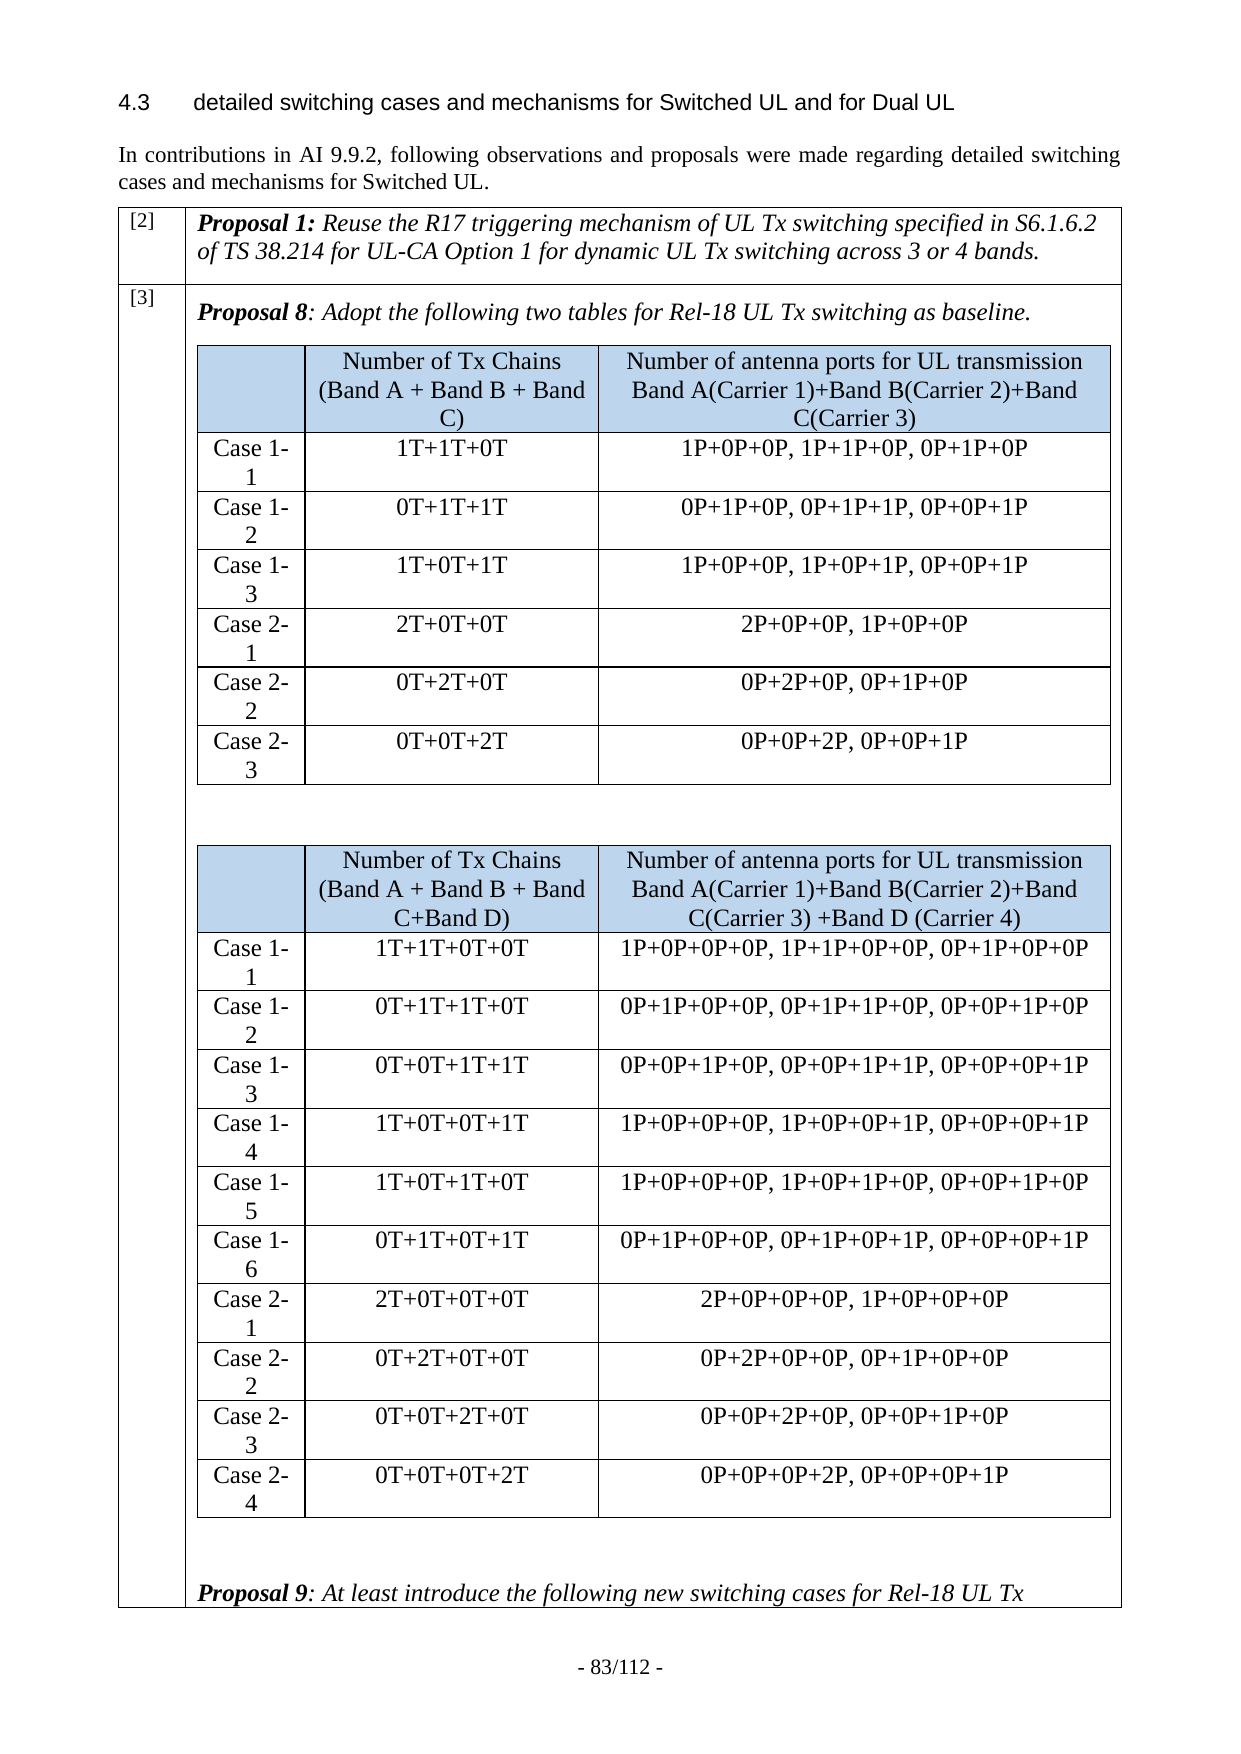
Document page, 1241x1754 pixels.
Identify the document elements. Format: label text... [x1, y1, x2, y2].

subtitle 4.3 detailed switching cases and mechanisms for Switched UL and for Dual UL [118, 89, 1122, 115]
text In contributions in AI 9.9.2, following observations and proposals were made regarding detailed switching cases and mechanisms for Switched UL. [118, 141, 1122, 194]
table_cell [186, 285, 1121, 1607]
table_header [2] [119, 208, 185, 284]
table_cell [3] [119, 285, 185, 1607]
table_header Proposal 1: Reuse the R17 triggering mechanism of UL Tx switching specified in S6.1.6.2 of TS 38.214 for UL-CA Option 1 for dynamic UL Tx switching across 3 or 4 bands. [186, 208, 1121, 284]
